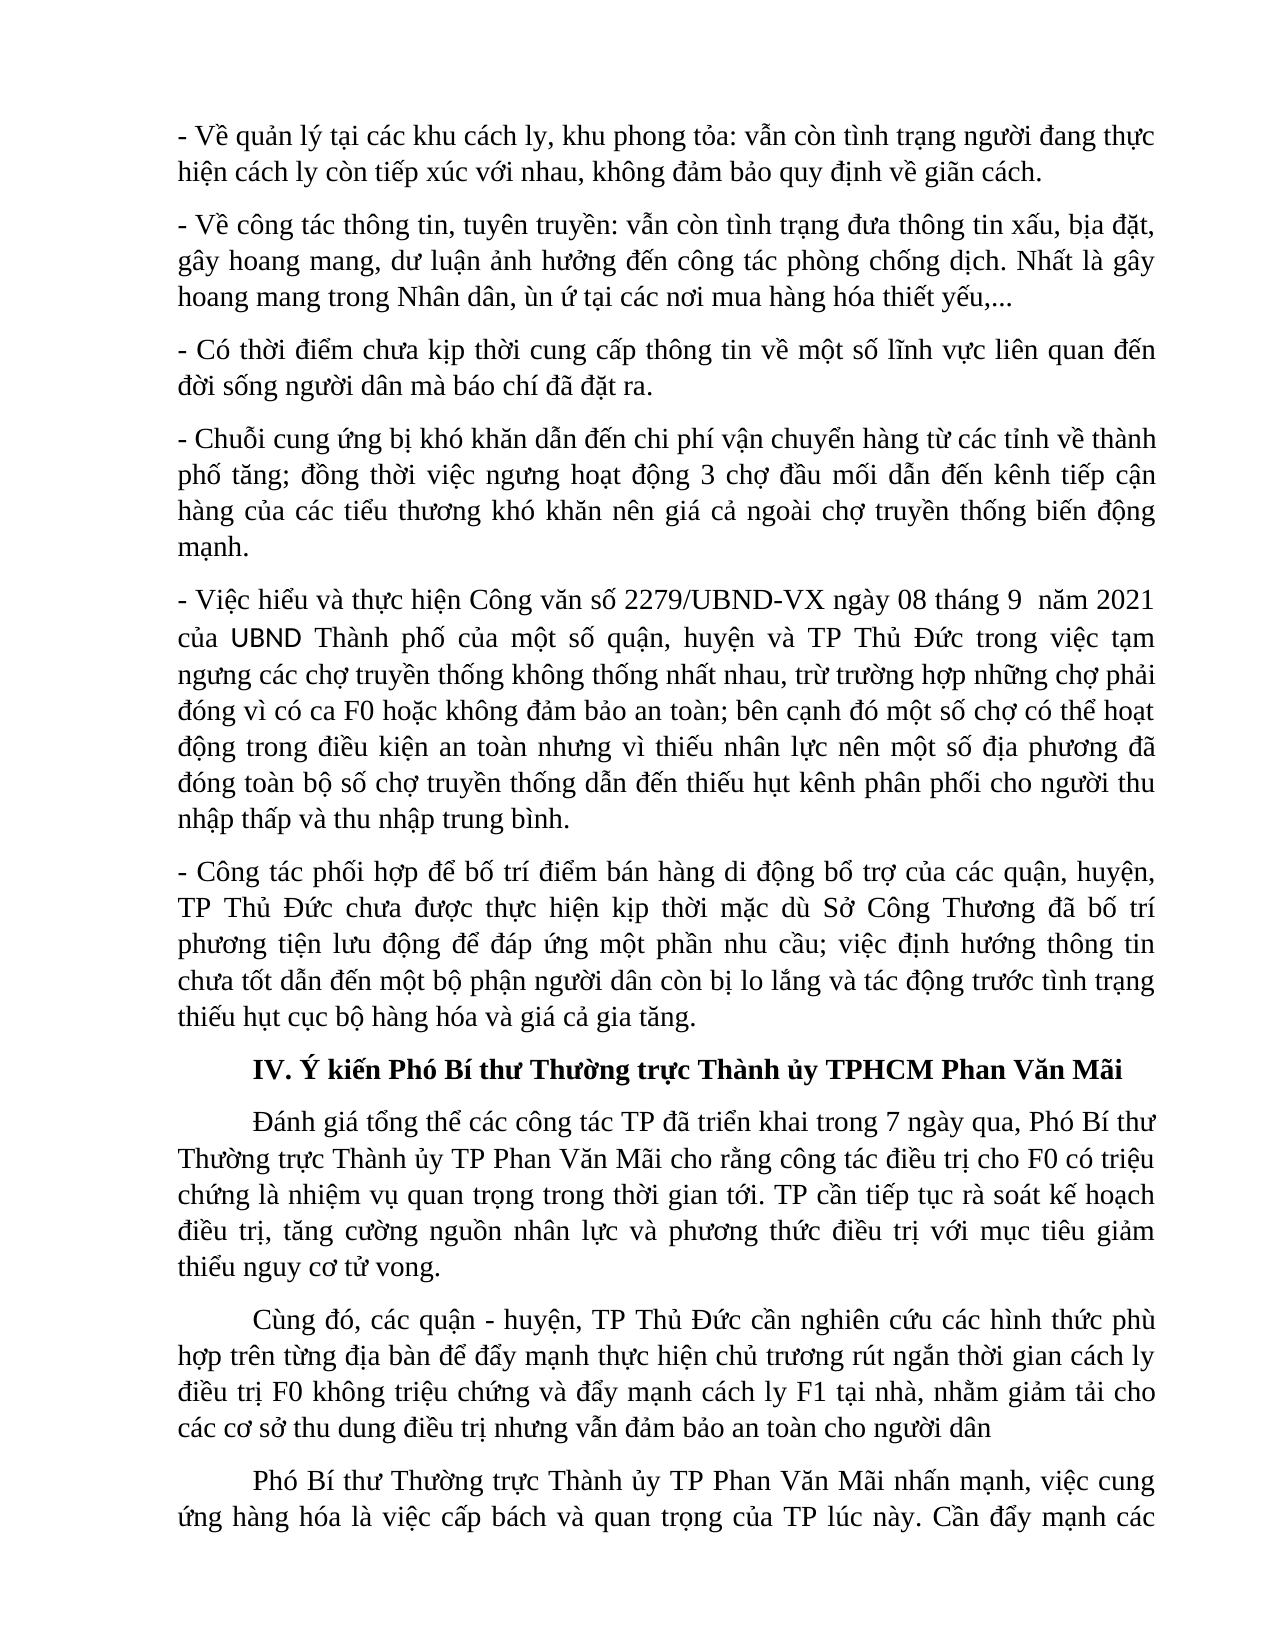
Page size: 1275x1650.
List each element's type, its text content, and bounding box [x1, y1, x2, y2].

text - Công tác phối hợp để bố trí điểm bán hàng di động bổ trợ của các quận, huyện, TP Thủ Đức chưa được thực hiện kịp thời mặc dù Sở Công Thương đã bố trí phương tiện lưu động để đáp ứng một phần nhu cầu; việc định hướng thông tin chưa tốt dẫn đến một bộ phận người dân còn bị lo lắng và tác động trước tình trạng thiếu hụt cục bộ hàng hóa và giá cả gia tăng. [177, 854, 1157, 1032]
text - Về quản lý tại các khu cách ly, khu phong tỏa: vẫn còn tình trạng người đang thực hiện cách ly còn tiếp xúc với nhau, không đảm bảo quy định về giãn cách. [177, 118, 1157, 188]
text - Về công tác thông tin, tuyên truyền: vẫn còn tình trạng đưa thông tin xấu, bịa đặt, gây hoang mang, dư luận ảnh hưởng đến công tác phòng chống dịch. Nhất là gây hoang mang trong Nhân dân, ùn ứ tại các nơi mua hàng hóa thiết yếu,... [177, 207, 1157, 313]
text Cùng đó, các quận - huyện, TP Thủ Đức cần nghiên cứu các hình thức phù hợp trên từng địa bàn để đẩy mạnh thực hiện chủ trương rút ngắn thời gian cách ly điều trị F0 không triệu chứng và đẩy mạnh cách ly F1 tại nhà, nhằm giảm tải cho các cơ sở thu dung điều trị nhưng vẫn đảm bảo an toàn cho người dân [177, 1302, 1157, 1444]
text - Chuỗi cung ứng bị khó khăn dẫn đến chi phí vận chuyển hàng từ các tỉnh về thành phố tăng; đồng thời việc ngưng hoạt động 3 chợ đầu mối dẫn đến kênh tiếp cận hàng của các tiểu thương khó khăn nên giá cả ngoài chợ truyền thống biến động mạnh. [177, 421, 1157, 563]
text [177, 1463, 1157, 1533]
text - Có thời điểm chưa kịp thời cung cấp thông tin về một số lĩnh vực liên quan đến đời sống người dân mà báo chí đã đặt ra. [177, 332, 1157, 402]
text - Việc hiểu và thực hiện Công văn số 2279/UBND-VX ngày 08 tháng 9 năm 2021 của UBND Thành phố của một số quận, huyện và TP Thủ Đức trong việc tạm ngưng các chợ truyền thống không thống nhất nhau, trừ trường hợp những chợ phải đóng vì có ca F0 hoặc không đảm bảo an toàn; bên cạnh đó một số chợ có thể hoạt động trong điều kiện an toàn nhưng vì thiếu nhân lực nên một số địa phương đã đóng toàn bộ số chợ truyền thống dẫn đến thiếu hụt kênh phân phối cho người thu nhập thấp và thu nhập trung bình. [177, 582, 1157, 835]
text Đánh giá tổng thể các công tác TP đã triển khai trong 7 ngày qua, Phó Bí thư Thường trực Thành ủy TP Phan Văn Mãi cho rằng công tác điều trị cho F0 có triệu chứng là nhiệm vụ quan trọng trong thời gian tới. TP cần tiếp tục rà soát kế hoạch điều trị, tăng cường nguồn nhân lực và phương thức điều trị với mục tiêu giảm thiểu nguy cơ tử vong. [177, 1104, 1157, 1283]
text IV. Ý kiến Phó Bí thư Thường trực Thành ủy TPHCM Phan Văn Mãi [177, 1052, 1157, 1085]
